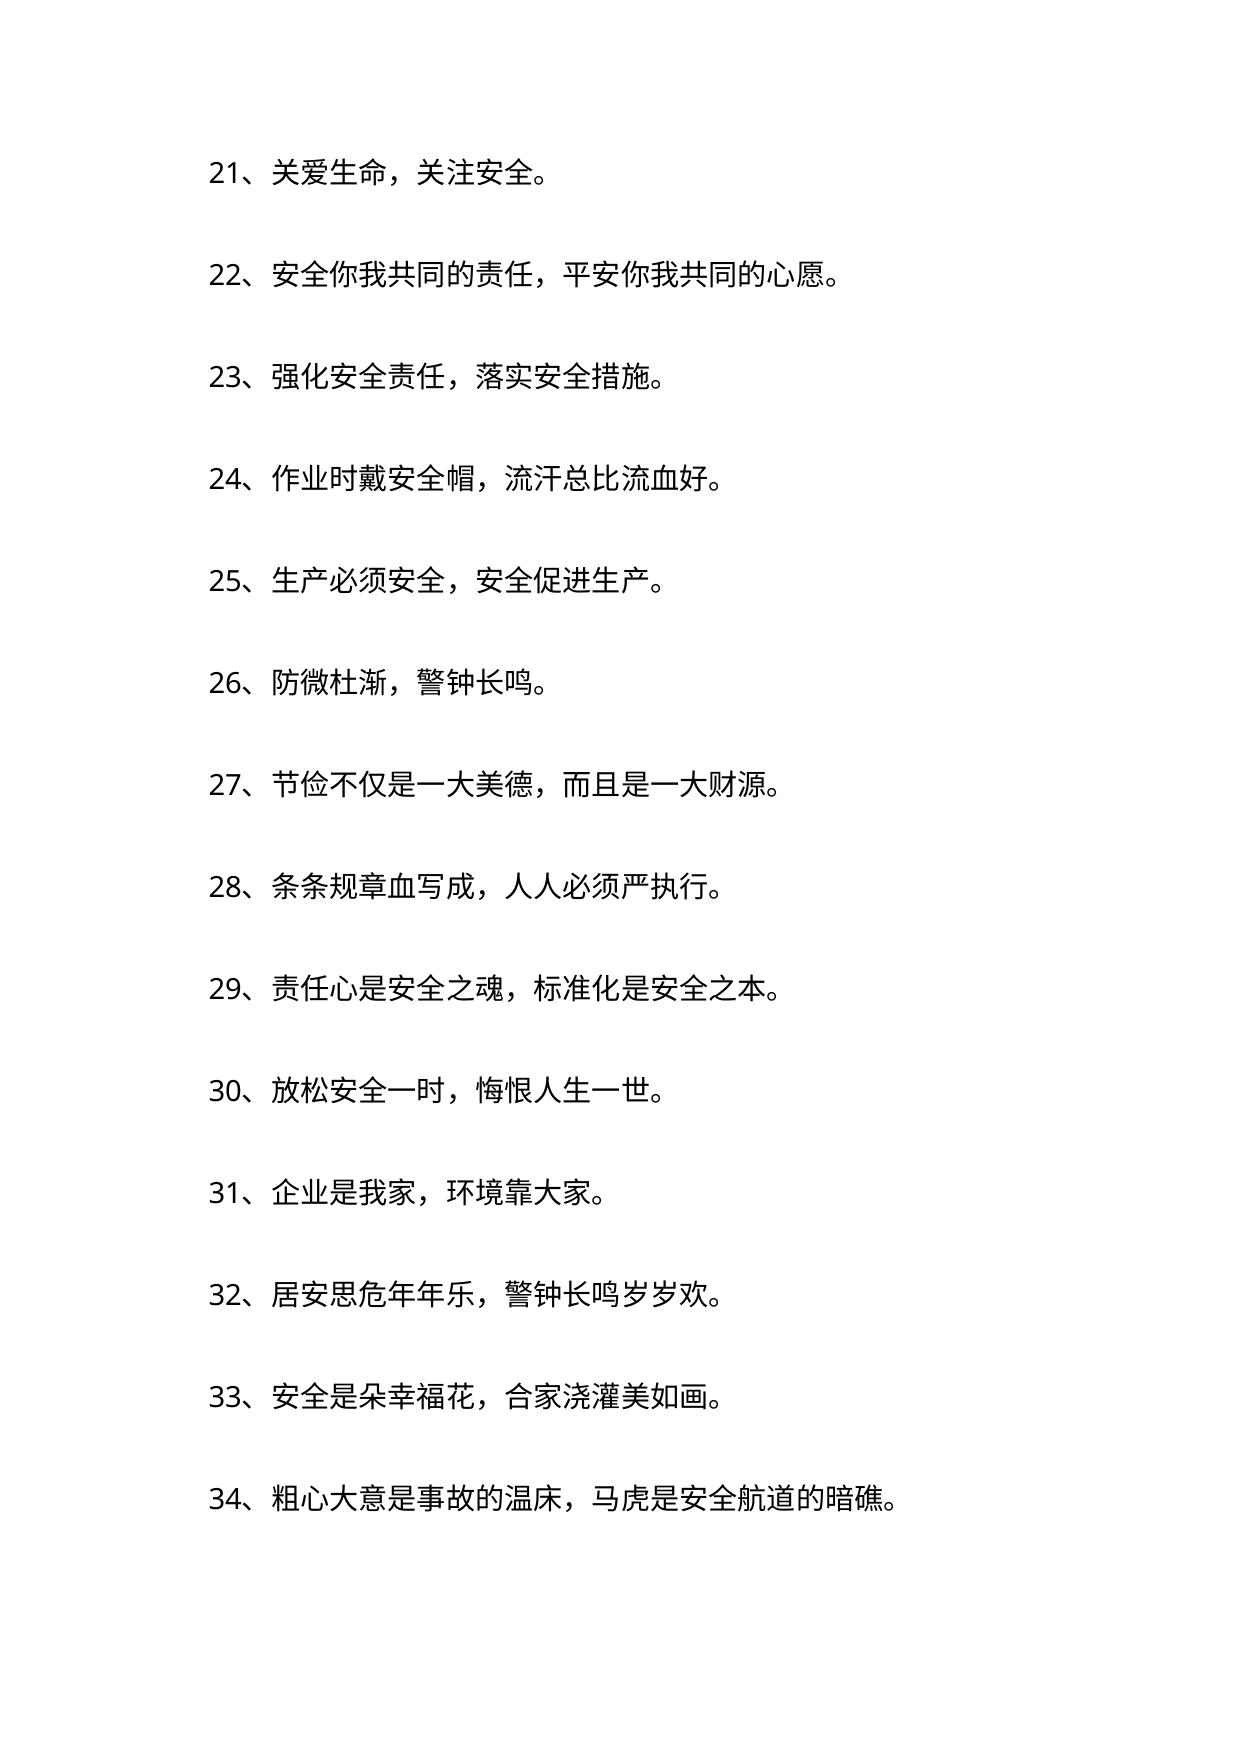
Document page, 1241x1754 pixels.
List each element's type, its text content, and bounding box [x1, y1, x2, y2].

text 33、安全是朵幸福花，合家浇灌美如画。 [150, 1374, 1090, 1416]
text 34、粗心大意是事故的温床，马虎是安全航道的暗礁。 [150, 1476, 1090, 1518]
text 23、强化安全责任，落实安全措施。 [150, 354, 1090, 396]
text 32、居安思危年年乐，警钟长鸣岁岁欢。 [150, 1272, 1090, 1314]
text 21、关爱生命，关注安全。 [150, 150, 1090, 192]
text 28、条条规章血写成，人人必须严执行。 [150, 864, 1090, 906]
text 22、安全你我共同的责任，平安你我共同的心愿。 [150, 252, 1090, 294]
text 26、防微杜渐，警钟长鸣。 [150, 660, 1090, 702]
text 25、生产必须安全，安全促进生产。 [150, 558, 1090, 600]
text 30、放松安全一时，悔恨人生一世。 [150, 1068, 1090, 1110]
text 31、企业是我家，环境靠大家。 [150, 1170, 1090, 1212]
text 27、节俭不仅是一大美德，而且是一大财源。 [150, 762, 1090, 804]
text 24、作业时戴安全帽，流汗总比流血好。 [150, 456, 1090, 498]
text 29、责任心是安全之魂，标准化是安全之本。 [150, 966, 1090, 1008]
